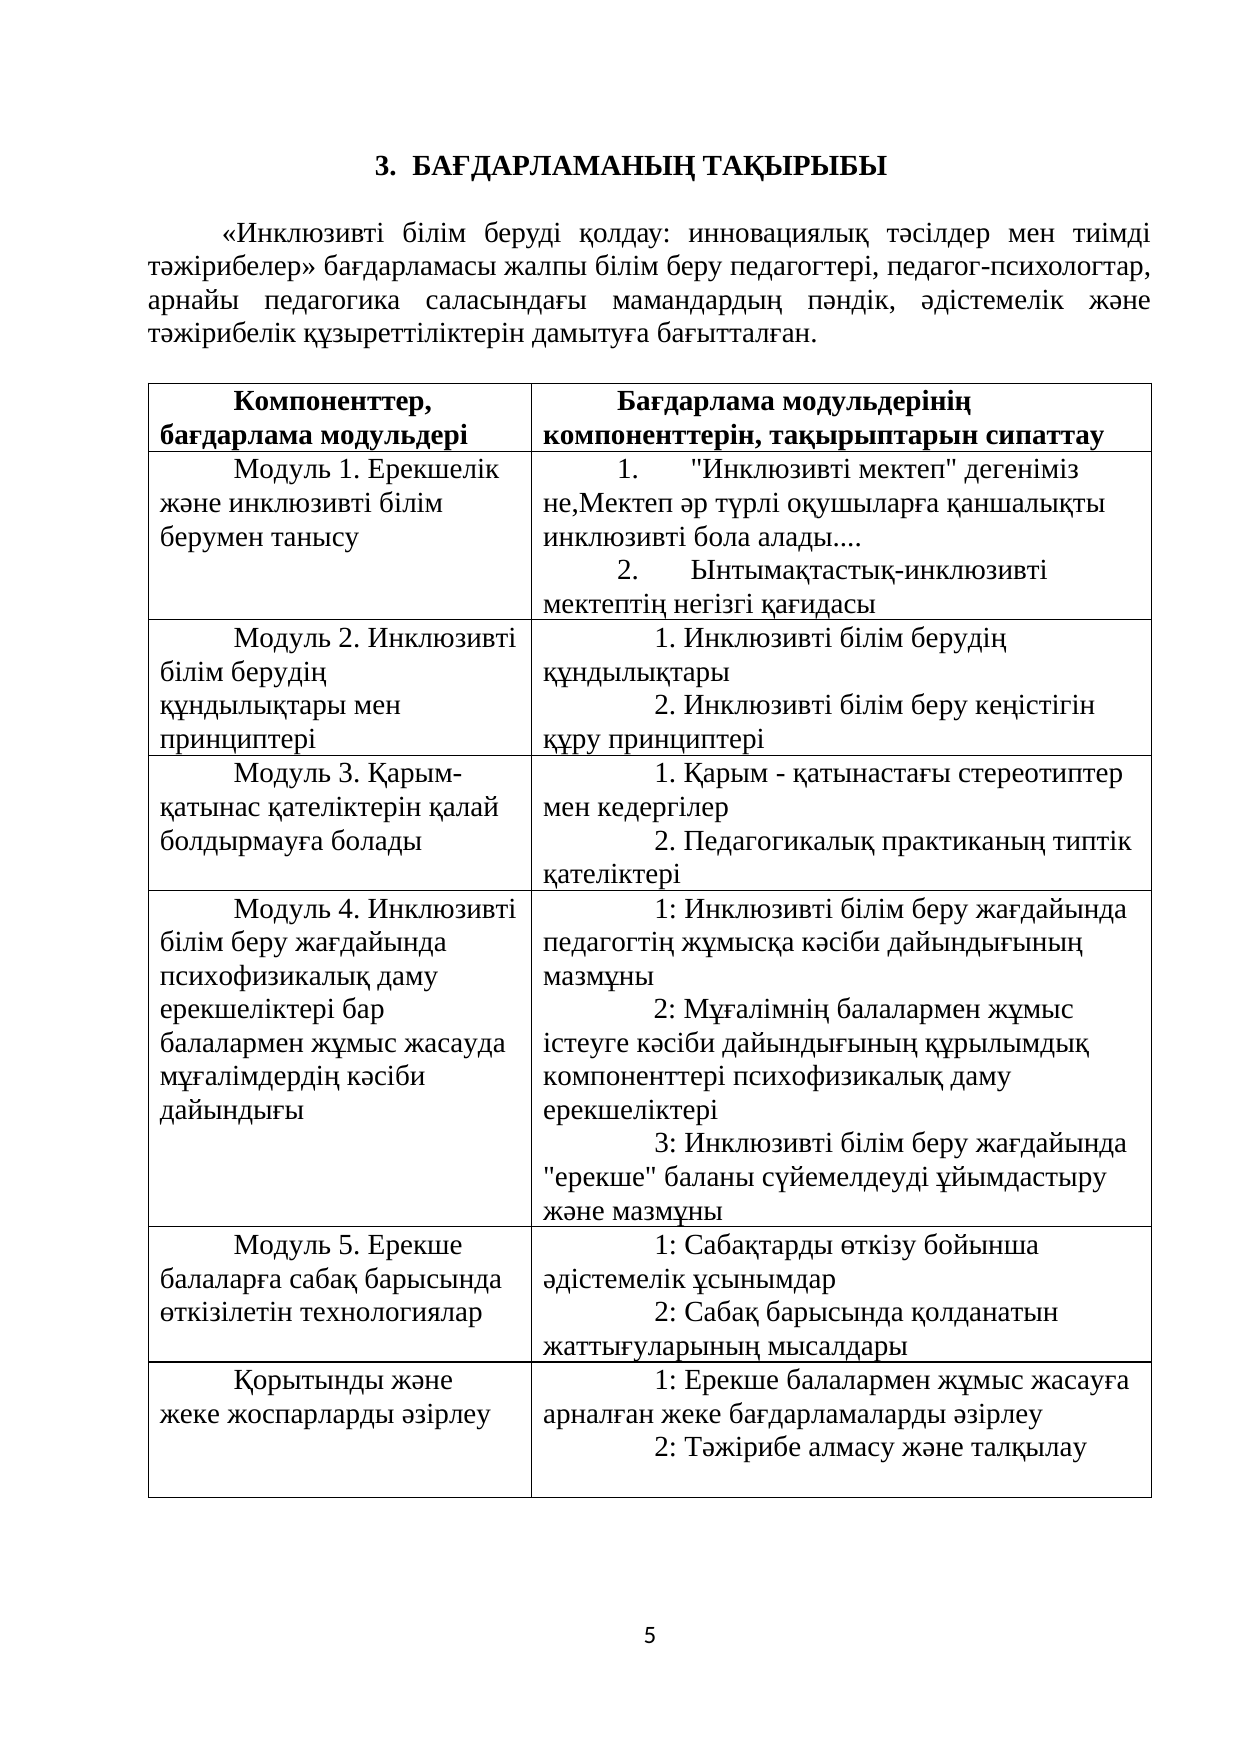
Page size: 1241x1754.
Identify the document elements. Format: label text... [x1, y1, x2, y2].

table_cell Модуль 4. Инклюзивті білім беру жағдайында психофизикалық даму ерекшеліктері бар балалармен жұмыс жасауда мұғалімдердің кәсіби дайындығы [149, 891, 531, 1226]
table_cell Модуль 1. Ерекшелік және инклюзивті білім берумен танысу [149, 452, 531, 619]
text «Инклюзивті білім беруді қолдау: инновациялық тәсілдер мен тиімді тәжірибелер» бағдарламасы жалпы білім беру педагогтері, педагог-психологтар, арнайы педагогика саласындағы мамандардың пәндік, әдістемелік және тәжірибелік құзыреттіліктерін дамытуға бағытталған. [148, 215, 1152, 349]
table_cell  1: Ерекше балалармен жұмыс жасауға арналған жеке бағдарламаларды әзірлеу  2: Тәжірибе алмасу және талқылау [532, 1363, 1151, 1497]
table_cell  1: Инклюзивті білім беру жағдайында педагогтің жұмысқа кәсіби дайындығының мазмұны 2: Мұғалімнің балалармен жұмыс істеуге кәсіби дайындығының құрылымдық компоненттері психофизикалық даму ерекшеліктері  3: Инклюзивті білім беру жағдайында "ерекше" баланы сүйемелдеуді ұйымдастыру және мазмұны [532, 891, 1151, 1226]
table_cell Модуль 5. Ерекше балаларға сабақ барысында өткізілетін технологиялар [149, 1227, 531, 1361]
table_cell  1. Қарым - қатынастағы стереотиптер мен кедергілер  2. Педагогикалық практиканың типтік қателіктері [532, 756, 1151, 890]
table_cell "Инклюзивті мектеп" дегеніміз не,Мектеп әр түрлі оқушыларға қаншалықты инклюзивті бола алады.... Ынтымақтастық-инклюзивті мектептің негізгі қағидасы [532, 452, 1151, 619]
table_header Бағдарлама модульдерінің компоненттерін, тақырыптарын сипаттау [532, 384, 1151, 451]
table_cell Қорытынды және жеке жоспарларды әзірлеу [149, 1363, 531, 1497]
table_header Компоненттер, бағдарлама модульдері [149, 384, 531, 451]
table_cell  1. Инклюзивті білім берудің құндылықтары  2. Инклюзивті білім беру кеңістігін құру принциптері [532, 620, 1151, 754]
table_cell Модуль 2. Инклюзивті білім берудің құндылықтары мен принциптері [149, 620, 531, 754]
table_cell Модуль 3. Қарым-қатынас қателіктерін қалай болдырмауға болады [149, 756, 531, 890]
table_cell  1: Сабақтарды өткізу бойынша әдістемелік ұсынымдар  2: Сабақ барысында қолданатын жаттығуларының мысалдары [532, 1227, 1151, 1361]
list БАҒДАРЛАМАНЫҢ ТАҚЫРЫБЫ [110, 148, 1152, 181]
